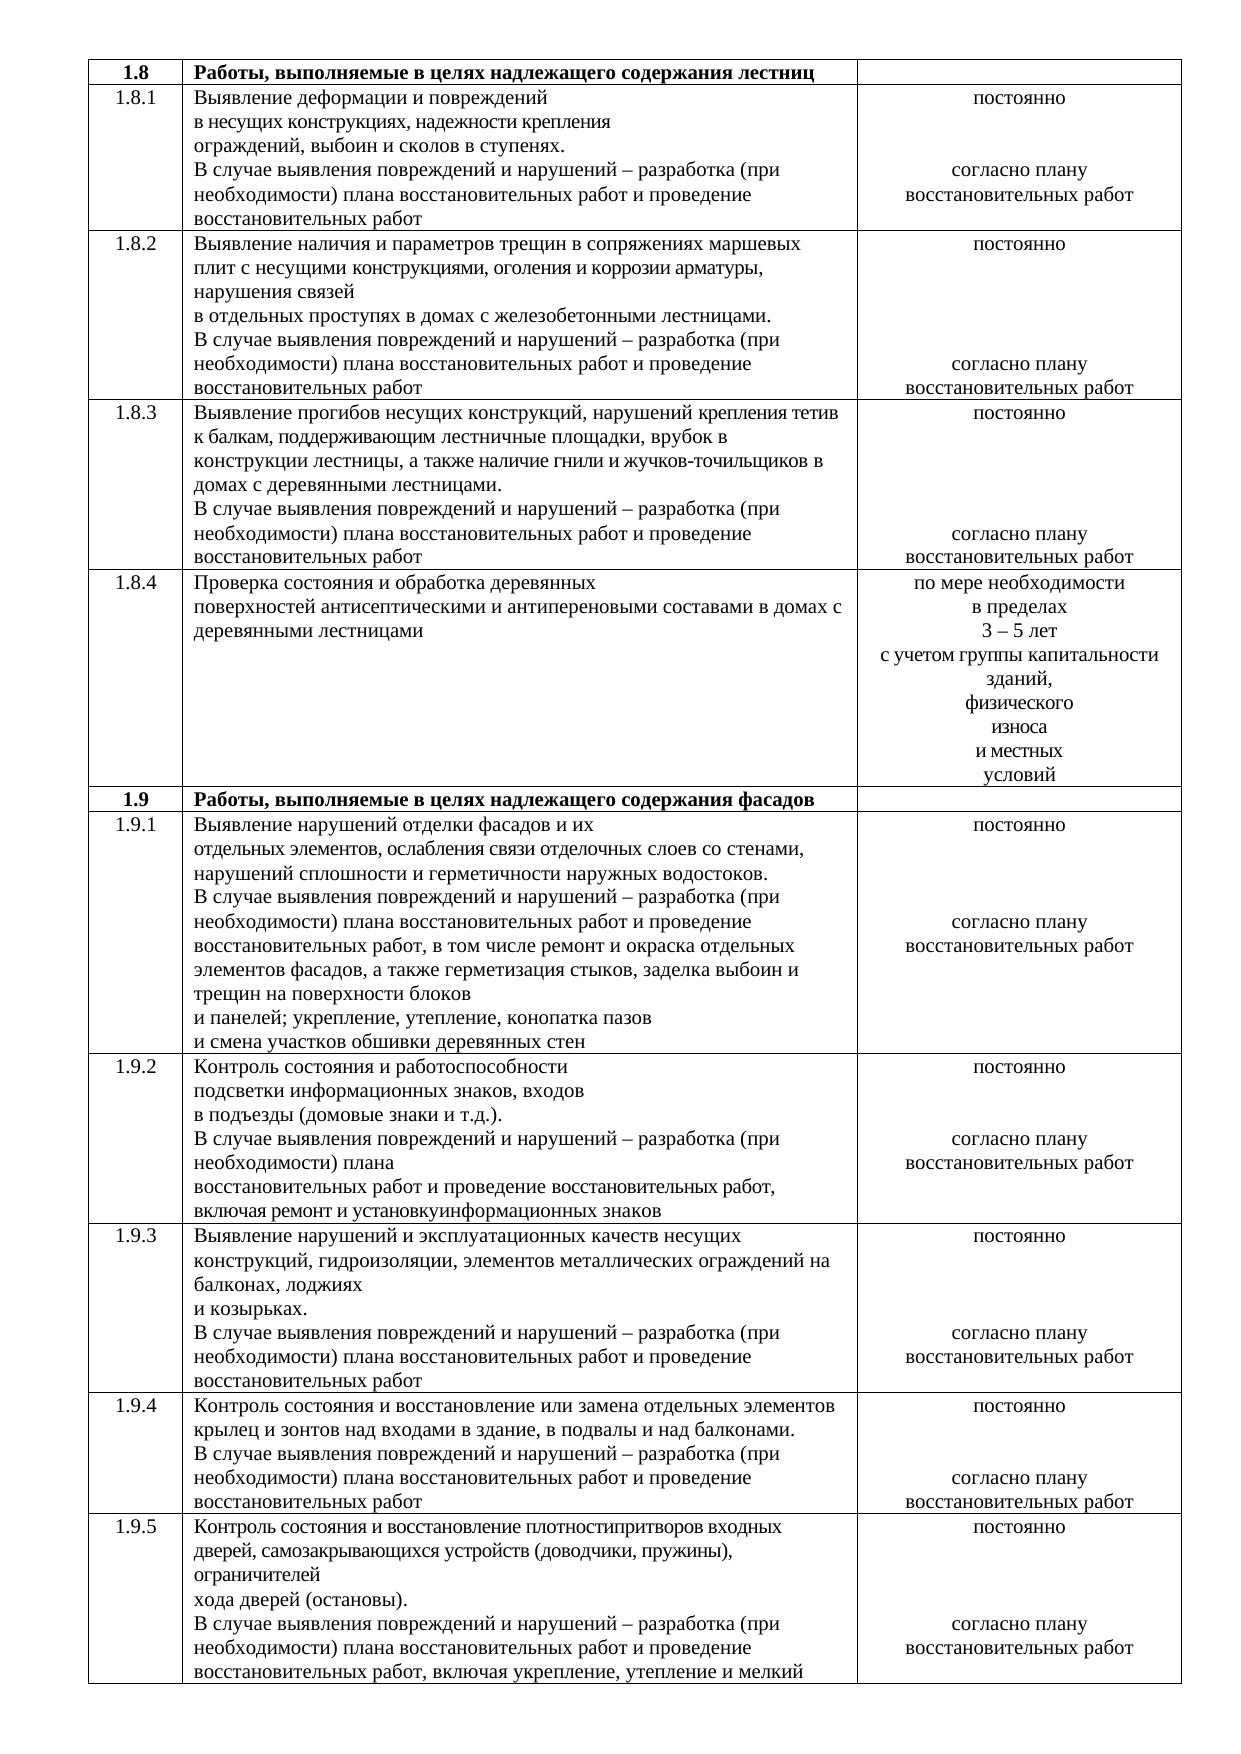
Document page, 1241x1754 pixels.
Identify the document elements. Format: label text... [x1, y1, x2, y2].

table_cell постоянно согласно плану восстановительных работ [858, 400, 1181, 568]
table_cell Выявление деформации и повреждений в несущих конструкциях, надежности крепления ограждений, выбоин и сколов в ступенях. В случае выявления повреждений и нарушений – разработка (при необходимости) плана восстановительных работ и проведение восстановительных работ [183, 85, 857, 229]
table_cell 1.9.3 [89, 1224, 182, 1392]
table_cell постоянно согласно плану восстановительных работ [858, 1393, 1181, 1513]
table_cell Выявление прогибов несущих конструкций, нарушений крепления тетив к балкам, поддерживающим лестничные площадки, врубок в конструкции лестницы, а также наличие гнили и жучков-точильщиков в домах с деревянными лестницами. В случае выявления повреждений и нарушений – разработка (при необходимости) плана восстановительных работ и проведение восстановительных работ [183, 400, 857, 568]
table_cell Работы, выполняемые в целях надлежащего содержания лестниц [183, 60, 857, 84]
table_cell 1.9.5 [89, 1514, 182, 1683]
table_cell 1.9.4 [89, 1393, 182, 1513]
table_cell постоянно согласно плану восстановительных работ [858, 1224, 1181, 1392]
table_cell 1.8.1 [89, 85, 182, 229]
table_cell по мере необходимости в пределах 3 – 5 лет с учетом группы капитальности зданий, физического износа и местных условий [858, 570, 1181, 786]
table_cell постоянно согласно плану восстановительных работ [858, 231, 1181, 399]
table_cell 1.8 [89, 60, 182, 84]
table_cell 1.8.2 [89, 231, 182, 399]
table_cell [183, 1514, 857, 1683]
table_cell [858, 787, 1181, 811]
table_cell Проверка состояния и обработка деревянных поверхностей антисептическими и антипереновыми составами в домах с деревянными лестницами [183, 570, 857, 786]
table_cell постоянно согласно плану восстановительных работ [858, 812, 1181, 1053]
table_cell Выявление нарушений отделки фасадов и их отдельных элементов, ослабления связи отделочных слоев со стенами, нарушений сплошности и герметичности наружных водостоков. В случае выявления повреждений и нарушений – разработка (при необходимости) плана восстановительных работ и проведение восстановительных работ, в том числе ремонт и окраска отдельных элементов фасадов, а также герметизация стыков, заделка выбоин и трещин на поверхности блоков и панелей; укрепление, утепление, конопатка пазов и смена участков обшивки деревянных стен [183, 812, 857, 1053]
table_cell 1.9.2 [89, 1054, 182, 1222]
table_cell Выявление нарушений и эксплуатационных качеств несущих конструкций, гидроизоляции, элементов металлических ограждений на балконах, лоджиях и козырьках. В случае выявления повреждений и нарушений – разработка (при необходимости) плана восстановительных работ и проведение восстановительных работ [183, 1224, 857, 1392]
table_cell [858, 60, 1181, 84]
table_cell постоянно согласно плану восстановительных работ [858, 1054, 1181, 1222]
table_cell Контроль состояния и восстановление или замена отдельных элементов крылец и зонтов над входами в здание, в подвалы и над балконами. В случае выявления повреждений и нарушений – разработка (при необходимости) плана восстановительных работ и проведение восстановительных работ [183, 1393, 857, 1513]
table_cell Работы, выполняемые в целях надлежащего содержания фасадов [183, 787, 857, 811]
table_cell 1.8.3 [89, 400, 182, 568]
table_cell 1.8.4 [89, 570, 182, 786]
table_cell Контроль состояния и работоспособности подсветки информационных знаков, входов в подъезды (домовые знаки и т.д.). В случае выявления повреждений и нарушений – разработка (при необходимости) плана восстановительных работ и проведение восстановительных работ, включая ремонт и установкуинформационных знаков [183, 1054, 857, 1222]
table_cell постоянно согласно плану восстановительных работ [858, 85, 1181, 229]
table_cell Выявление наличия и параметров трещин в сопряжениях маршевых плит с несущими конструкциями, оголения и коррозии арматуры, нарушения связей в отдельных проступях в домах с железобетонными лестницами. В случае выявления повреждений и нарушений – разработка (при необходимости) плана восстановительных работ и проведение восстановительных работ [183, 231, 857, 399]
table_cell 1.9.1 [89, 812, 182, 1053]
table_cell 1.9 [89, 787, 182, 811]
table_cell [858, 1514, 1181, 1683]
